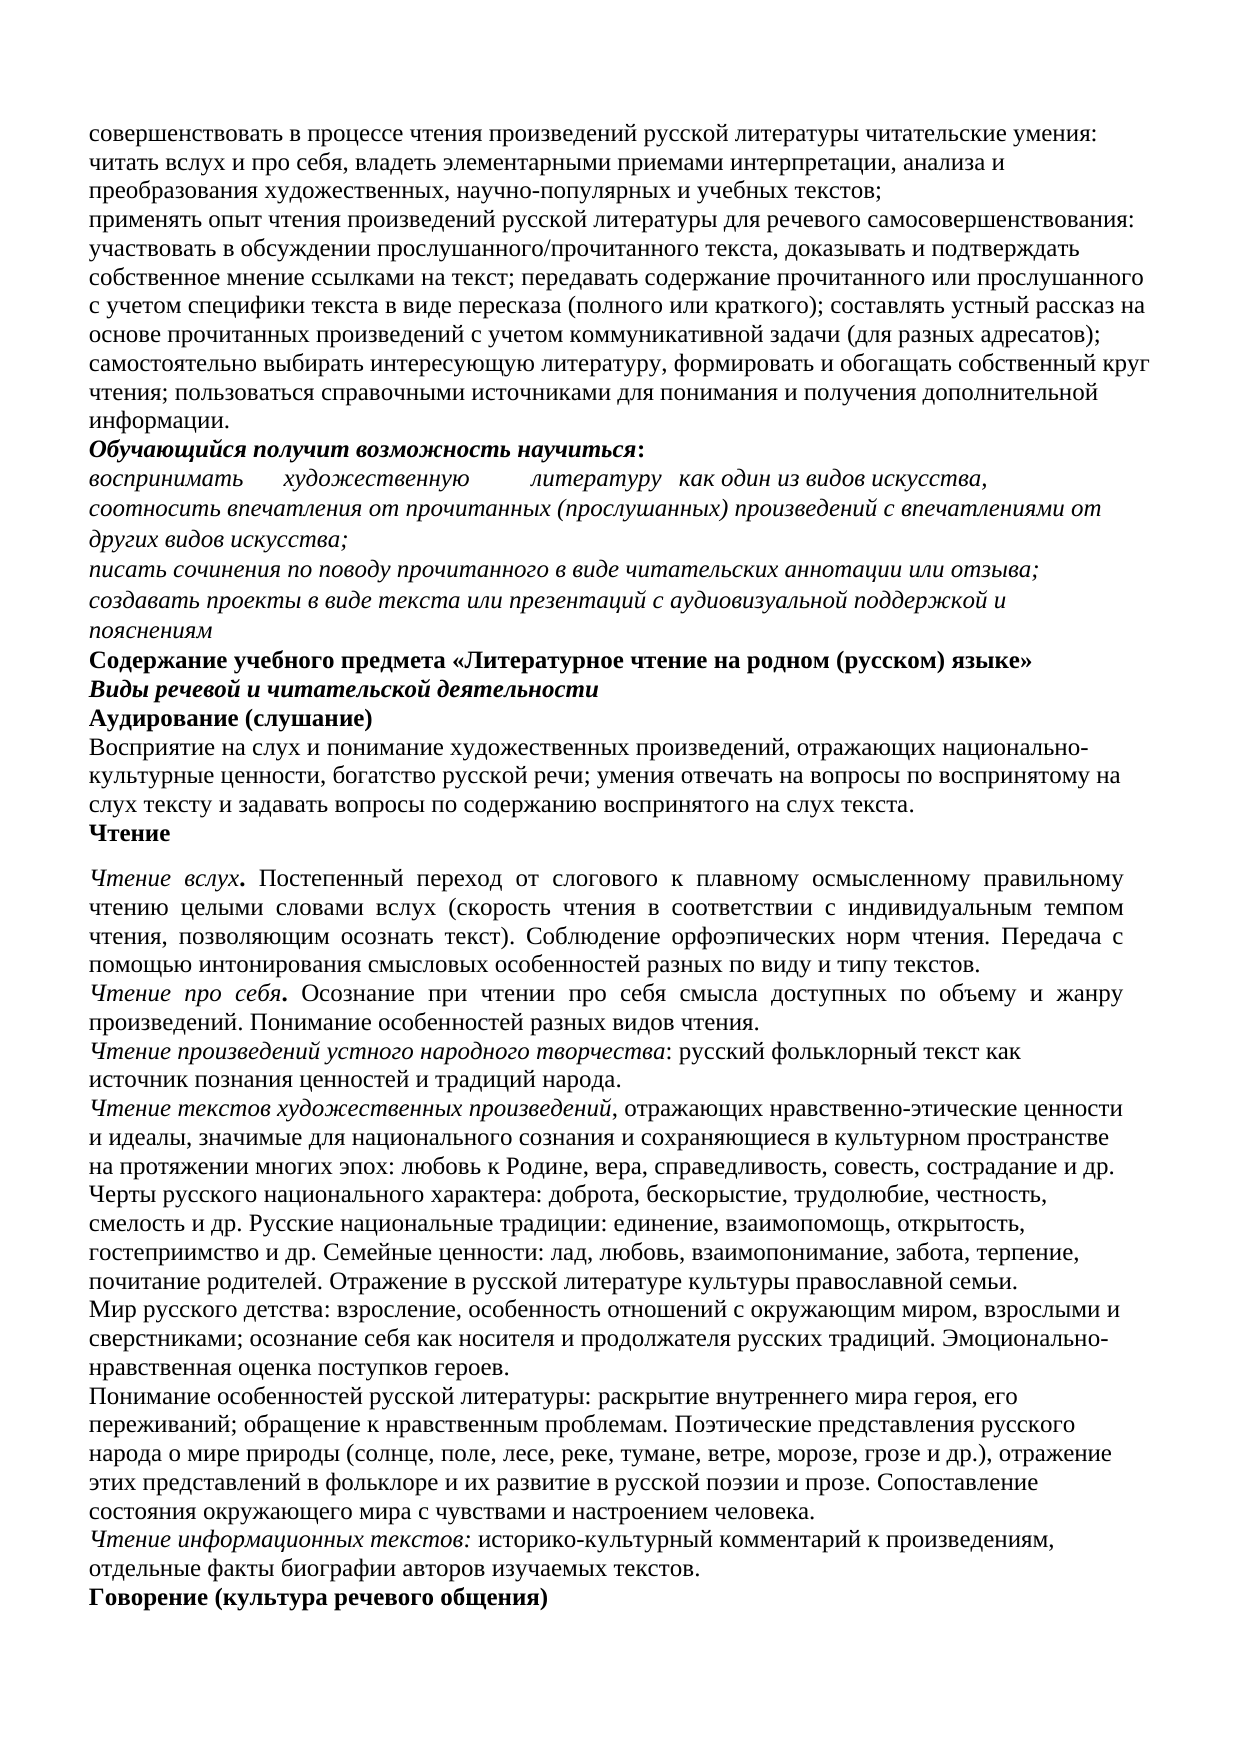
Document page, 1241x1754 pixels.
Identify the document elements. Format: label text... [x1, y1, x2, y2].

list писать сочинения по поводу прочитанного в виде читательских аннотации или отзыва; [89, 554, 1125, 583]
text совершенствовать в процессе чтения произведений русской литературы читательские умения: читать вслух и про себя, владеть элементарными приемами интерпретации, анализа и преобразования художественных, научно-популярных и учебных текстов; [89, 118, 1152, 204]
text применять опыт чтения произведений русской литературы для речевого самосовершенствования: участвовать в обсуждении прослушанного/прочитанного текста, доказывать и подтверждать собственное мнение ссылками на текст; передавать содержание прочитанного или прослушанного с учетом специфики текста в виде пересказа (полного или краткого); составлять устный рассказ на основе прочитанных произведений с учетом коммуникативной задачи (для разных адресатов); [89, 204, 1152, 348]
text Чтение вслух. Постепенный переход от слогового к плавному осмысленному правильному чтению целыми словами вслух (скорость чтения в соответствии с индивидуальным темпом чтения, позволяющим осознать текст). Соблюдение орфоэпических норм чтения. Передача с помощью интонирования смысловых особенностей разных по виду и типу текстов. [89, 863, 1124, 978]
text Чтение текстов художественных произведений, отражающих нравственно-этические ценности и идеалы, значимые для национального сознания и сохраняющиеся в культурном пространстве на протяжении многих эпох: любовь к Родине, вера, справедливость, совесть, сострадание и др. Черты русского национального характера: доброта, бескорыстие, трудолюбие, честность, смелость и др. Русские национальные традиции: единение, взаимопомощь, открытость, гостеприимство и др. Семейные ценности: лад, любовь, взаимопонимание, забота, терпение, почитание родителей. Отражение в русской литературе культуры православной семьи. [89, 1093, 1124, 1294]
text Виды речевой и читательской деятельности [89, 674, 1166, 703]
text Аудирование (слушание) [89, 703, 736, 732]
text Восприятие на слух и понимание художественных произведений, отражающих национально-культурные ценности, богатство русской речи; умения отвечать на вопросы по воспринятому на слух тексту и задавать вопросы по содержанию воспринятого на слух текста. [89, 732, 1124, 818]
text Говорение (культура речевого общения) [89, 1582, 1152, 1611]
text Понимание особенностей русской литературы: раскрытие внутреннего мира героя, его переживаний; обращение к нравственным проблемам. Поэтические представления русского народа о мире природы (солнце, поле, лесе, реке, тумане, ветре, морозе, грозе и др.), отражение этих представлений в фольклоре и их развитие в русской поэзии и прозе. Сопоставление состояния окружающего мира с чувствами и настроением человека. [89, 1381, 1124, 1524]
text Чтение произведений устного народного творчества: русский фольклорный текст как источник познания ценностей и традиций народа. [89, 1036, 1124, 1093]
text Содержание учебного предмета «Литературное чтение на родном (русском) языке» [89, 646, 1152, 674]
text самостоятельно выбирать интересующую литературу, формировать и обогащать собственный круг чтения; пользоваться справочными источниками для понимания и получения дополнительной информации. [89, 348, 1152, 434]
text Чтение [89, 818, 1152, 847]
text Чтение про себя. Осознание при чтении про себя смысла доступных по объему и жанру произведений. Понимание особенностей разных видов чтения. [89, 978, 1124, 1036]
list воспринимать художественную литературу как один из видов искусства, соотносить впечатления от прочитанных (прослушанных) произведений с впечатлениями от других видов искусства; [89, 463, 1124, 553]
list создавать проекты в виде текста или презентаций с аудиовизуальной поддержкой и пояснениям [89, 585, 1125, 644]
text Обучающийся получит возможность научиться: [89, 434, 1103, 463]
text Мир русского детства: взросление, особенность отношений с окружающим миром, взрослыми и сверстниками; осознание себя как носителя и продолжателя русских традиций. Эмоционально-нравственная оценка поступков героев. [89, 1294, 1124, 1381]
text Чтение информационных текстов: историко-культурный комментарий к произведениям, отдельные факты биографии авторов изучаемых текстов. [89, 1524, 1125, 1582]
